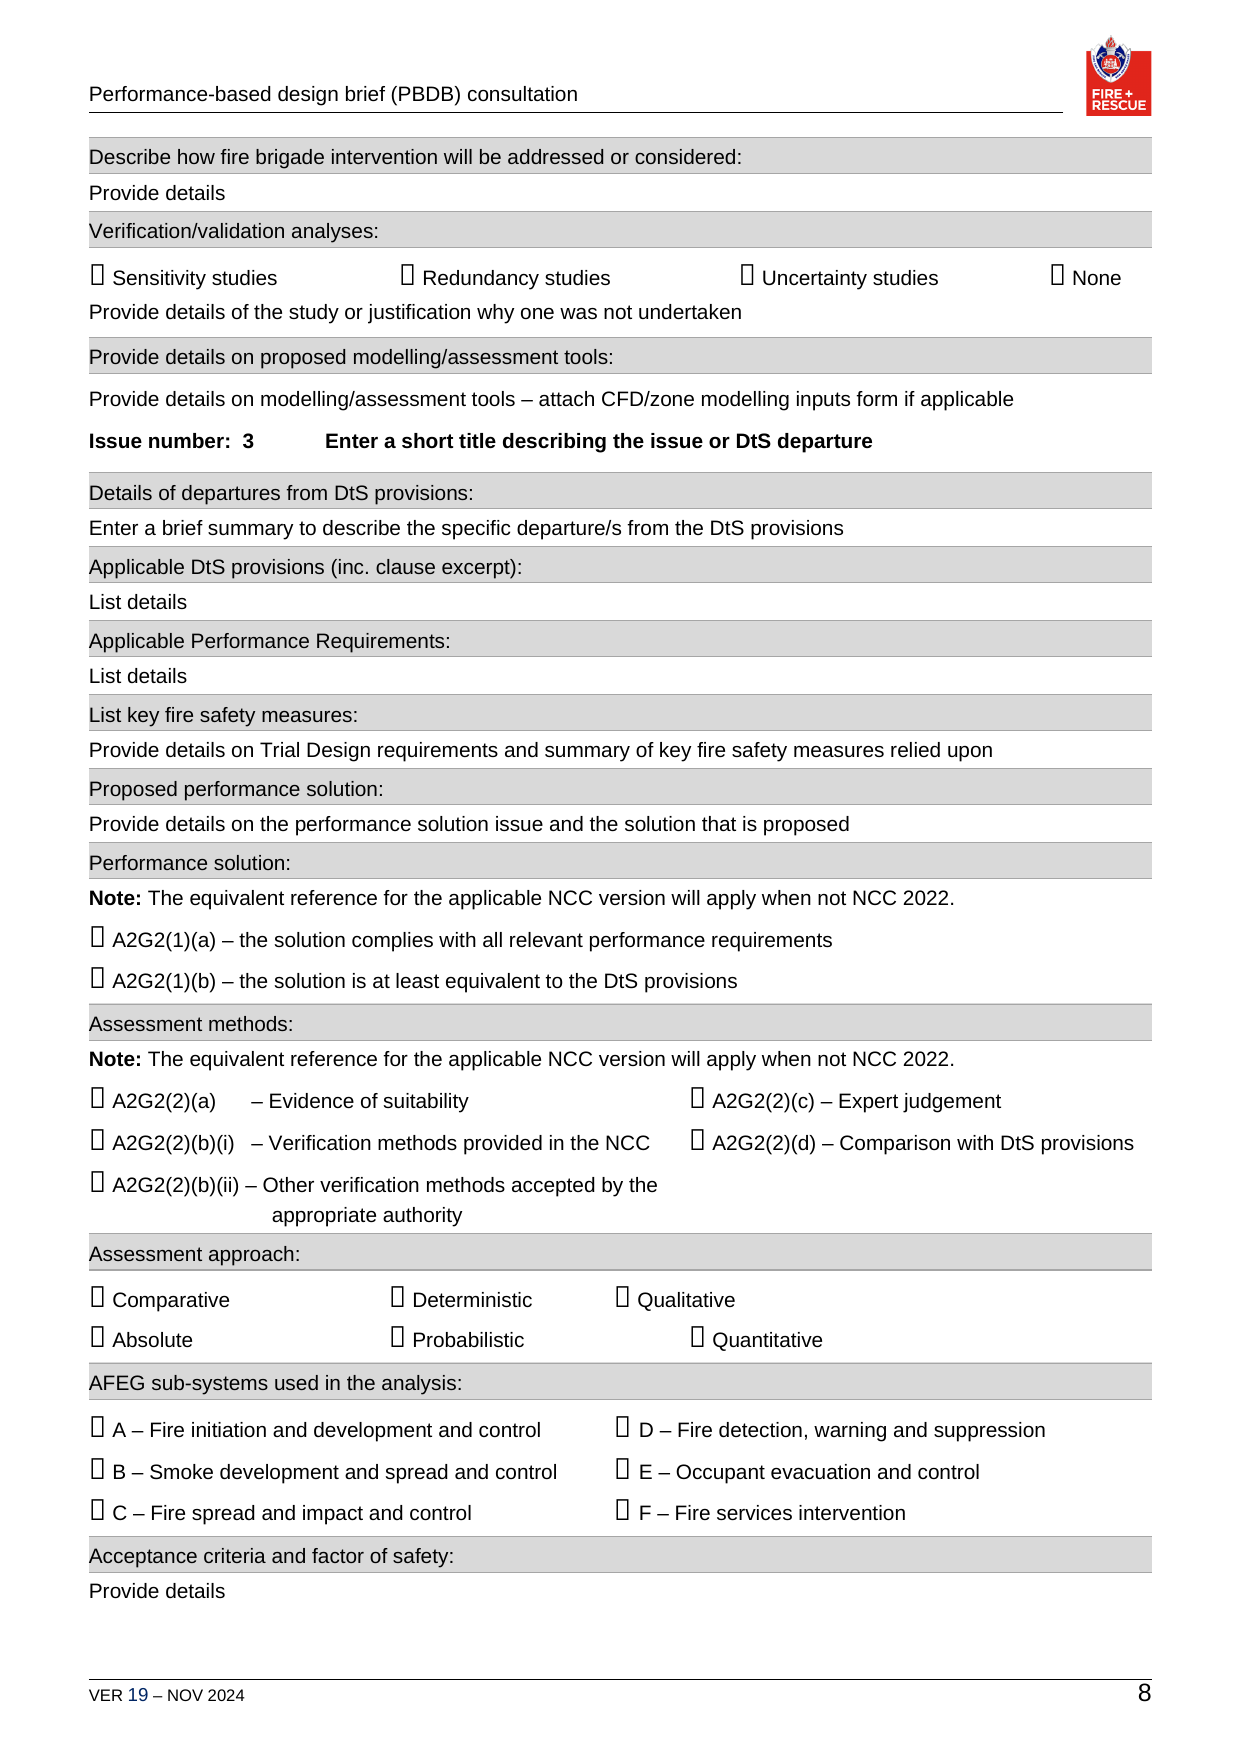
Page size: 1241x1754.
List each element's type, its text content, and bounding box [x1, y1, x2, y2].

text Verification/validation analyses: [89, 212, 1152, 247]
text A2G2(1)(a) – the solution complies with all relevant performance requirements [89, 916, 1152, 956]
text Applicable DtS provisions (inc. clause excerpt): [89, 547, 1152, 582]
text Absolute Probabilistic Quantitative [89, 1316, 1152, 1356]
text C – Fire spread and impact and control F – Fire services intervention [89, 1490, 1152, 1529]
text appropriate authority [266, 1203, 1152, 1227]
text Describe how fire brigade intervention will be addressed or considered: [89, 138, 1152, 173]
text B – Smoke development and spread and control E – Occupant evacuation and control [89, 1448, 1152, 1488]
text Note: The equivalent reference for the applicable NCC version will apply when not NCC 2022. [89, 1047, 1152, 1071]
text Provide details on proposed modelling/assessment tools: [89, 338, 1152, 373]
text A2G2(1)(b) – the solution is at least equivalent to the DtS provisions [89, 958, 1152, 997]
text Proposed performance solution: [89, 769, 1152, 804]
text List key fire safety measures: [89, 695, 1152, 730]
text Sensitivity studies Redundancy studies Uncertainty studies None [89, 254, 1152, 294]
text A2G2(2)(a) – Evidence of suitability A2G2(2)(c) – Expert judgement [89, 1077, 1152, 1117]
text Acceptance criteria and factor of safety: [89, 1537, 1152, 1572]
picture [1086, 35, 1152, 116]
text A – Fire initiation and development and control D – Fire detection, warning and suppression [89, 1406, 1152, 1446]
text Details of departures from DtS provisions: [89, 473, 1152, 508]
text A2G2(2)(b)(i) – Verification methods provided in the NCC A2G2(2)(d) – Comparison with DtS provisions [89, 1119, 1152, 1159]
text A2G2(2)(b)(ii) – Other verification methods accepted by the [89, 1161, 1152, 1201]
text AFEG sub-systems used in the analysis: [89, 1364, 1152, 1399]
text Applicable Performance Requirements: [89, 621, 1152, 656]
text Performance solution: [89, 843, 1152, 878]
text Comparative Deterministic Qualitative [89, 1277, 1152, 1316]
text Assessment methods: [89, 1005, 1152, 1040]
text Assessment approach: [89, 1234, 1152, 1269]
text Note: The equivalent reference for the applicable NCC version will apply when not NCC 2022. [89, 886, 1152, 909]
